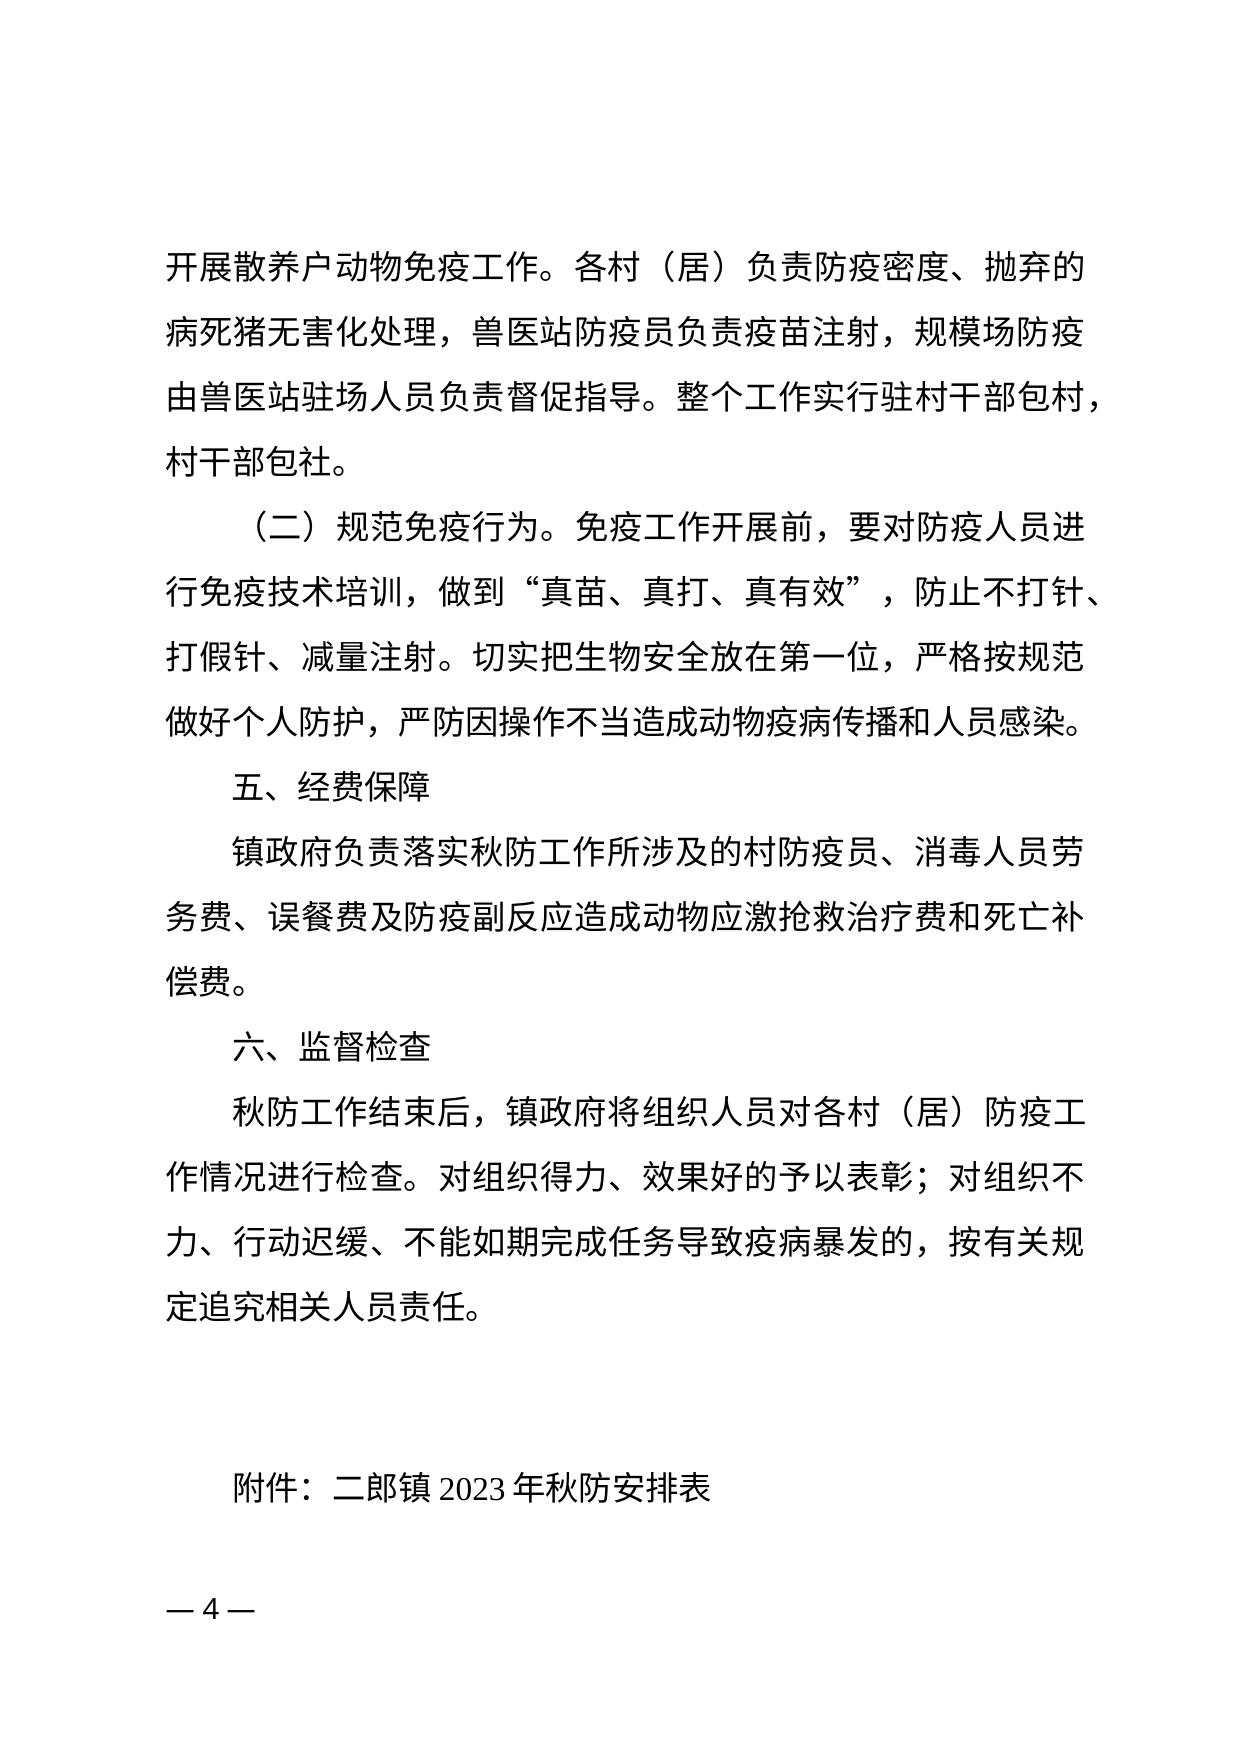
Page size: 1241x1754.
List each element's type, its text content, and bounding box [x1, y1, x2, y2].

text 五、经费保障 [165, 753, 1087, 818]
text 秋防工作结束后，镇政府将组织人员对各村（居）防疫工作情况进行检查。对组织得力、效果好的予以表彰；对组织不力、行动迟缓、不能如期完成任务导致疫病暴发的，按有关规定追究相关人员责任。 [165, 1078, 1087, 1338]
text （二）规范免疫行为。免疫工作开展前，要对防疫人员进行免疫技术培训，做到“真苗、真打、真有效”，防止不打针、打假针、减量注射。切实把生物安全放在第一位，严格按规范做好个人防护，严防因操作不当造成动物疫病传播和人员感染。 [165, 493, 1087, 753]
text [165, 233, 1087, 493]
text 六、监督检查 [165, 1013, 1087, 1078]
text 镇政府负责落实秋防工作所涉及的村防疫员、消毒人员劳务费、误餐费及防疫副反应造成动物应激抢救治疗费和死亡补偿费。 [165, 818, 1087, 1013]
text 附件：二郎镇2023年秋防安排表 [165, 1454, 1087, 1519]
